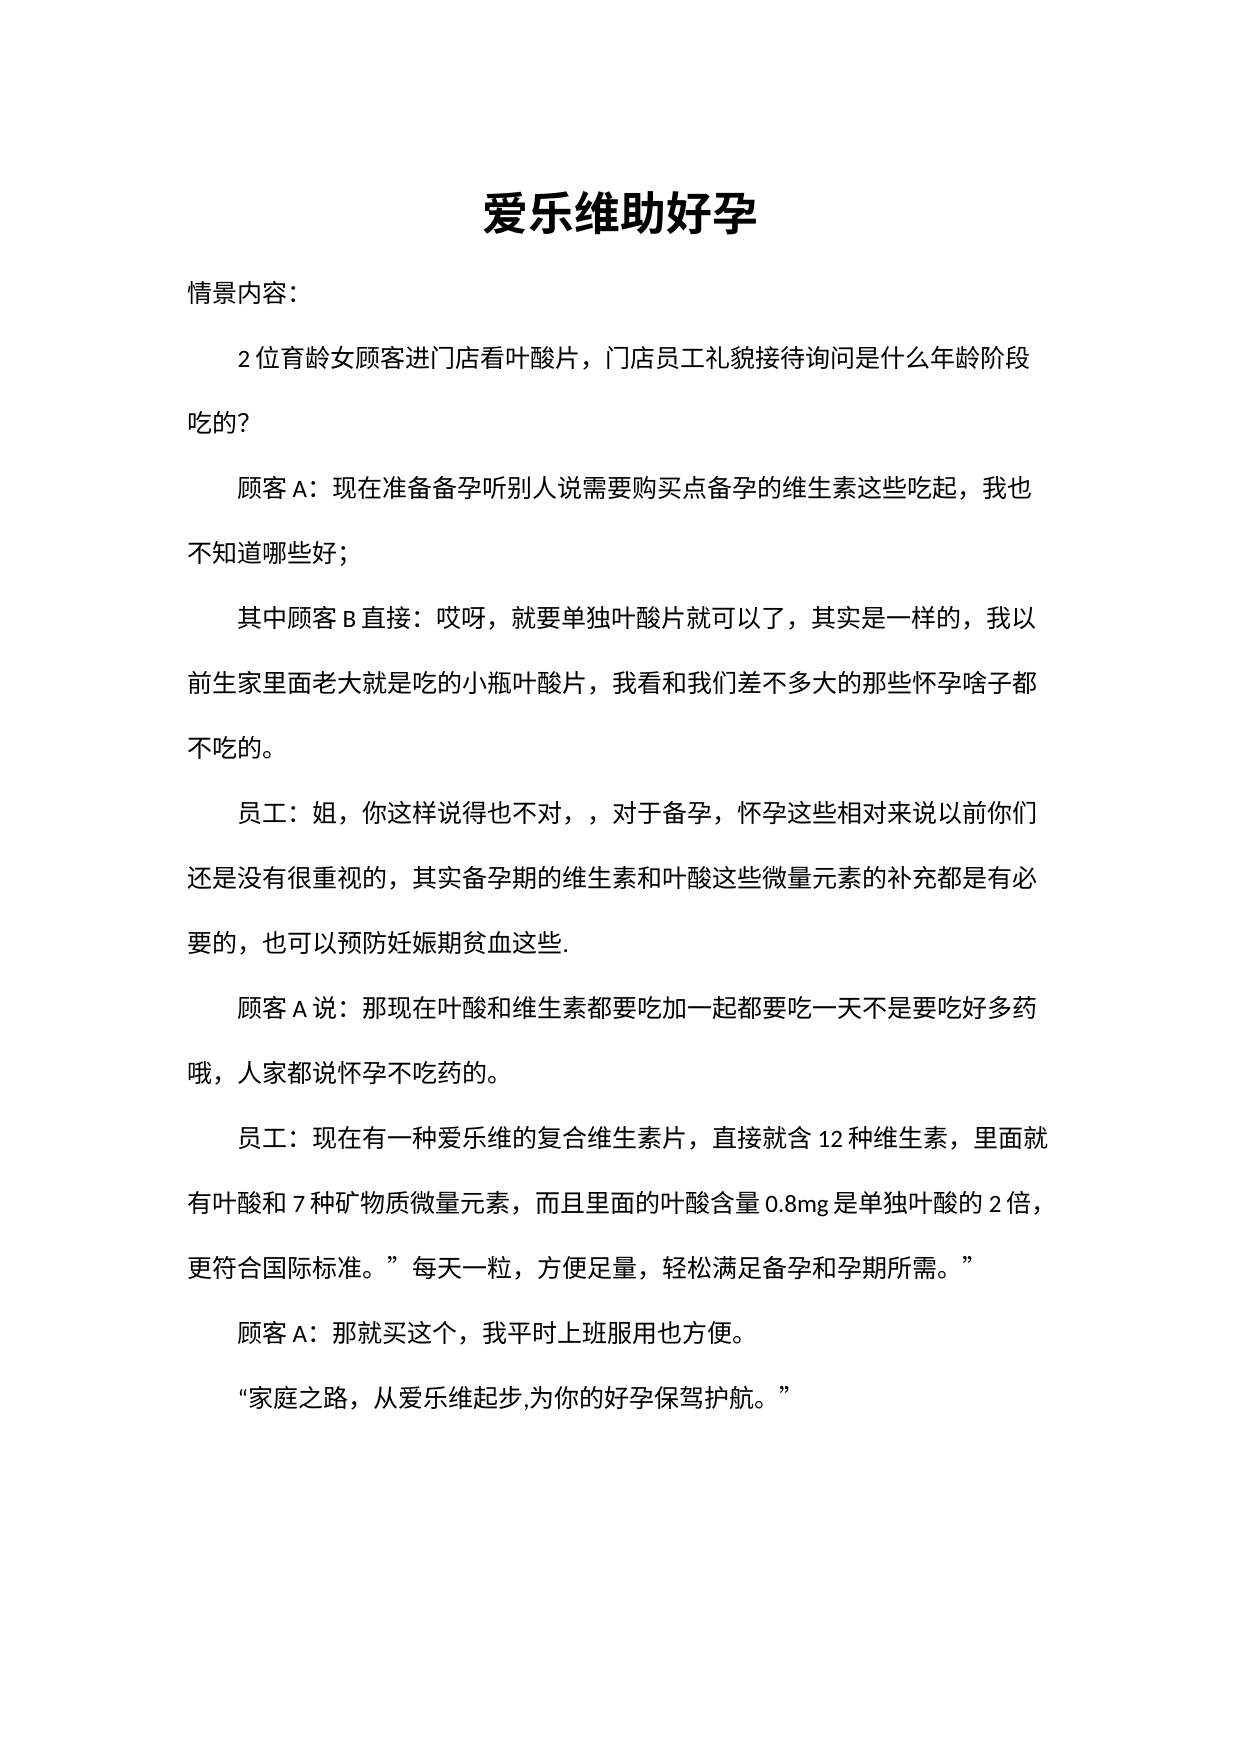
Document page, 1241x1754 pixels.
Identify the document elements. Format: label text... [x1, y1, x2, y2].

text “家庭之路，从爱乐维起步,为你的好孕保驾护航。” [187, 1364, 1053, 1429]
text 顾客A：那就买这个，我平时上班服用也方便。 [187, 1299, 1053, 1364]
text 爱乐维助好孕 [187, 162, 1053, 259]
text 其中顾客B直接：哎呀，就要单独叶酸片就可以了，其实是一样的，我以前生家里面老大就是吃的小瓶叶酸片，我看和我们差不多大的那些怀孕啥子都不吃的。 [187, 584, 1053, 779]
text 顾客A说：那现在叶酸和维生素都要吃加一起都要吃一天不是要吃好多药哦，人家都说怀孕不吃药的。 [187, 974, 1053, 1104]
text 情景内容： [187, 259, 1053, 324]
text 员工：现在有一种爱乐维的复合维生素片，直接就含12种维生素，里面就有叶酸和7种矿物质微量元素，而且里面的叶酸含量0.8mg是单独叶酸的2倍，更符合国际标准。”每天一粒，方便足量，轻松满足备孕和孕期所需。” [187, 1104, 1053, 1299]
text 顾客A：现在准备备孕听别人说需要购买点备孕的维生素这些吃起，我也不知道哪些好； [187, 454, 1053, 584]
text 员工：姐，你这样说得也不对，，对于备孕，怀孕这些相对来说以前你们还是没有很重视的，其实备孕期的维生素和叶酸这些微量元素的补充都是有必要的，也可以预防妊娠期贫血这些. [187, 779, 1053, 974]
text 2位育龄女顾客进门店看叶酸片，门店员工礼貌接待询问是什么年龄阶段吃的？ [187, 324, 1053, 454]
